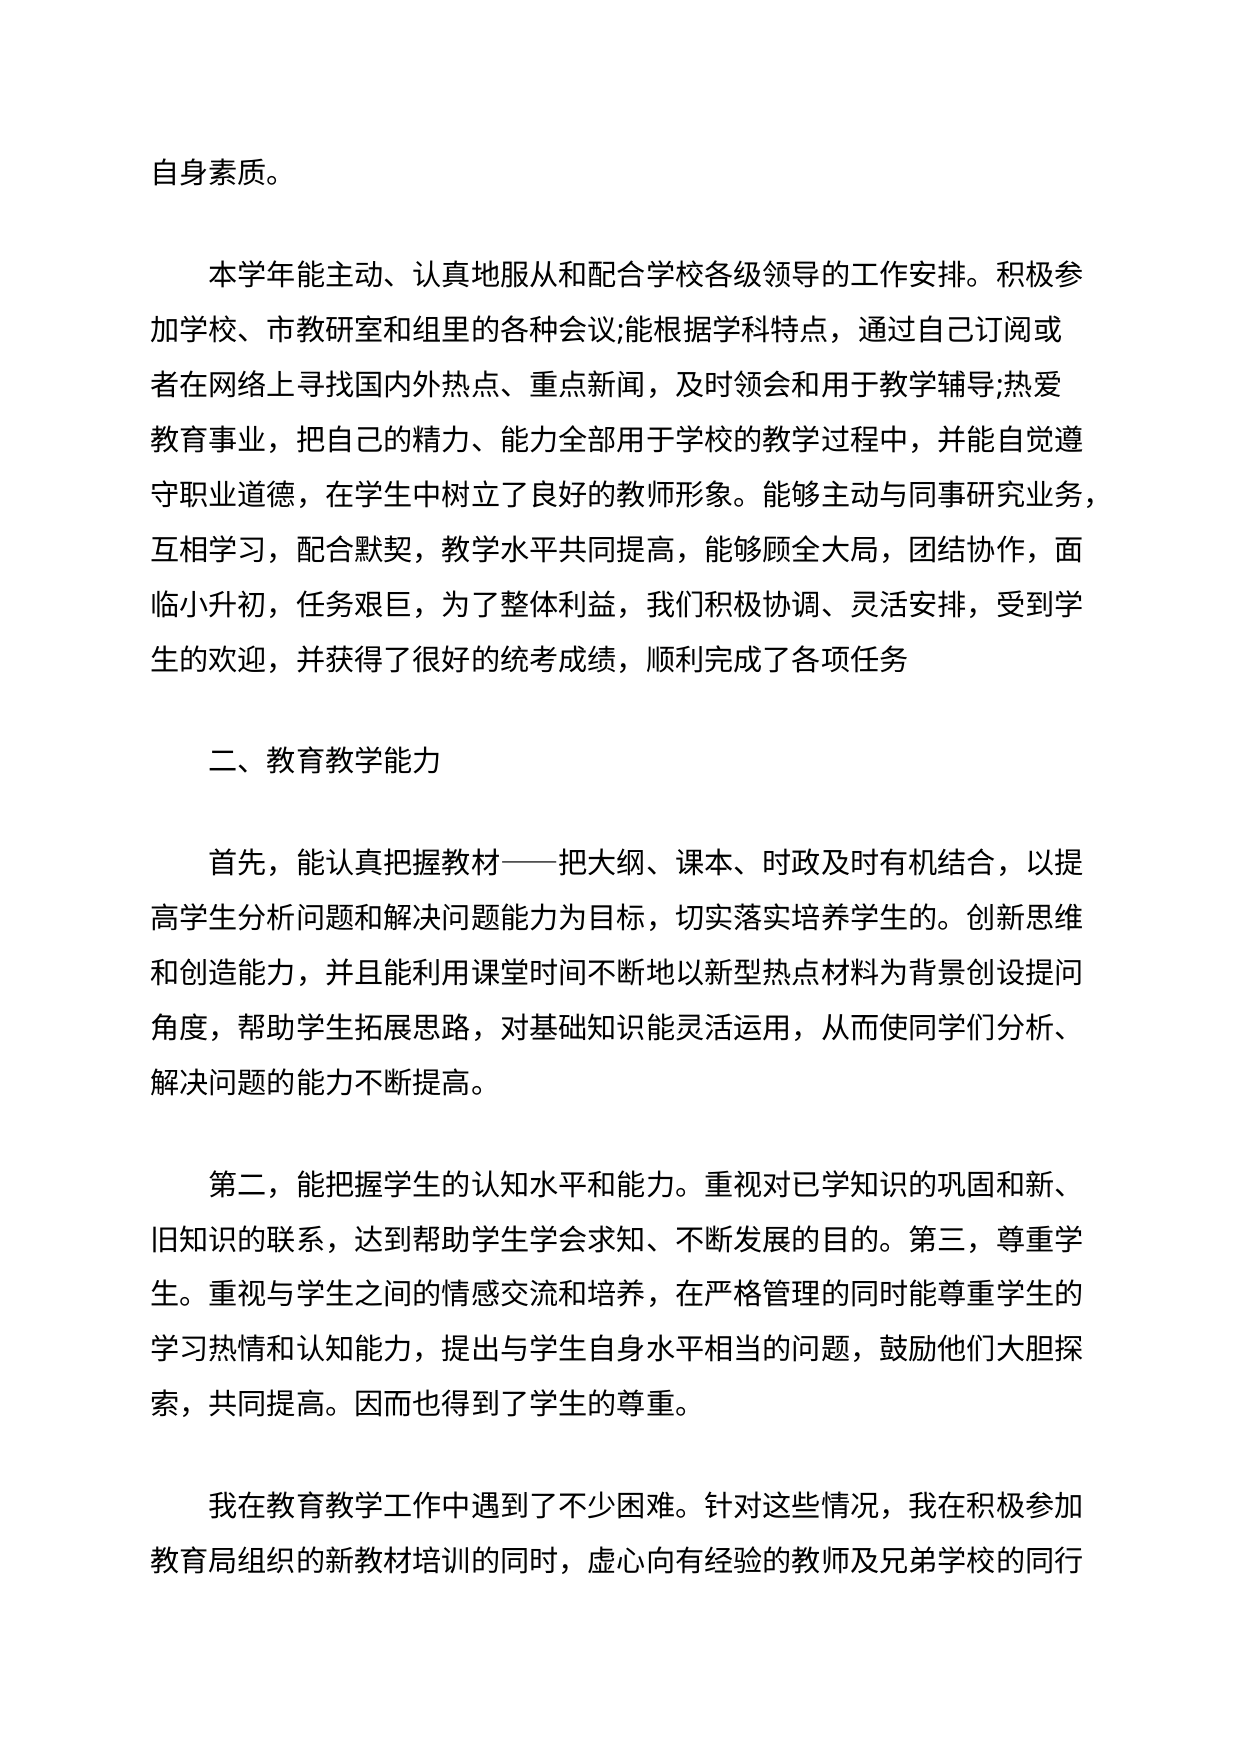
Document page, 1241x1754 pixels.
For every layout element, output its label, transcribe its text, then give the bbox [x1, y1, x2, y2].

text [150, 1482, 1090, 1580]
text 首先，能认真把握教材——把大纲、课本、时政及时有机结合，以提高学生分析问题和解决问题能力为目标，切实落实培养学生的。创新思维和创造能力，并且能利用课堂时间不断地以新型热点材料为背景创设提问角度，帮助学生拓展思路，对基础知识能灵活运用，从而使同学们分析、解决问题的能力不断提高。 [150, 840, 1090, 1102]
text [150, 150, 1090, 192]
text 第二，能把握学生的认知水平和能力。重视对已学知识的巩固和新、旧知识的联系，达到帮助学生学会求知、不断发展的目的。第三，尊重学生。重视与学生之间的情感交流和培养，在严格管理的同时能尊重学生的学习热情和认知能力，提出与学生自身水平相当的问题，鼓励他们大胆探索，共同提高。因而也得到了学生的尊重。 [150, 1161, 1090, 1423]
text 二、教育教学能力 [150, 738, 1090, 780]
text 本学年能主动、认真地服从和配合学校各级领导的工作安排。积极参加学校、市教研室和组里的各种会议;能根据学科特点，通过自己订阅或者在网络上寻找国内外热点、重点新闻，及时领会和用于教学辅导;热爱教育事业，把自己的精力、能力全部用于学校的教学过程中，并能自觉遵守职业道德，在学生中树立了良好的教师形象。能够主动与同事研究业务，互相学习，配合默契，教学水平共同提高，能够顾全大局，团结协作，面临小升初，任务艰巨，为了整体利益，我们积极协调、灵活安排，受到学生的欢迎，并获得了很好的统考成绩，顺利完成了各项任务 [150, 252, 1090, 678]
